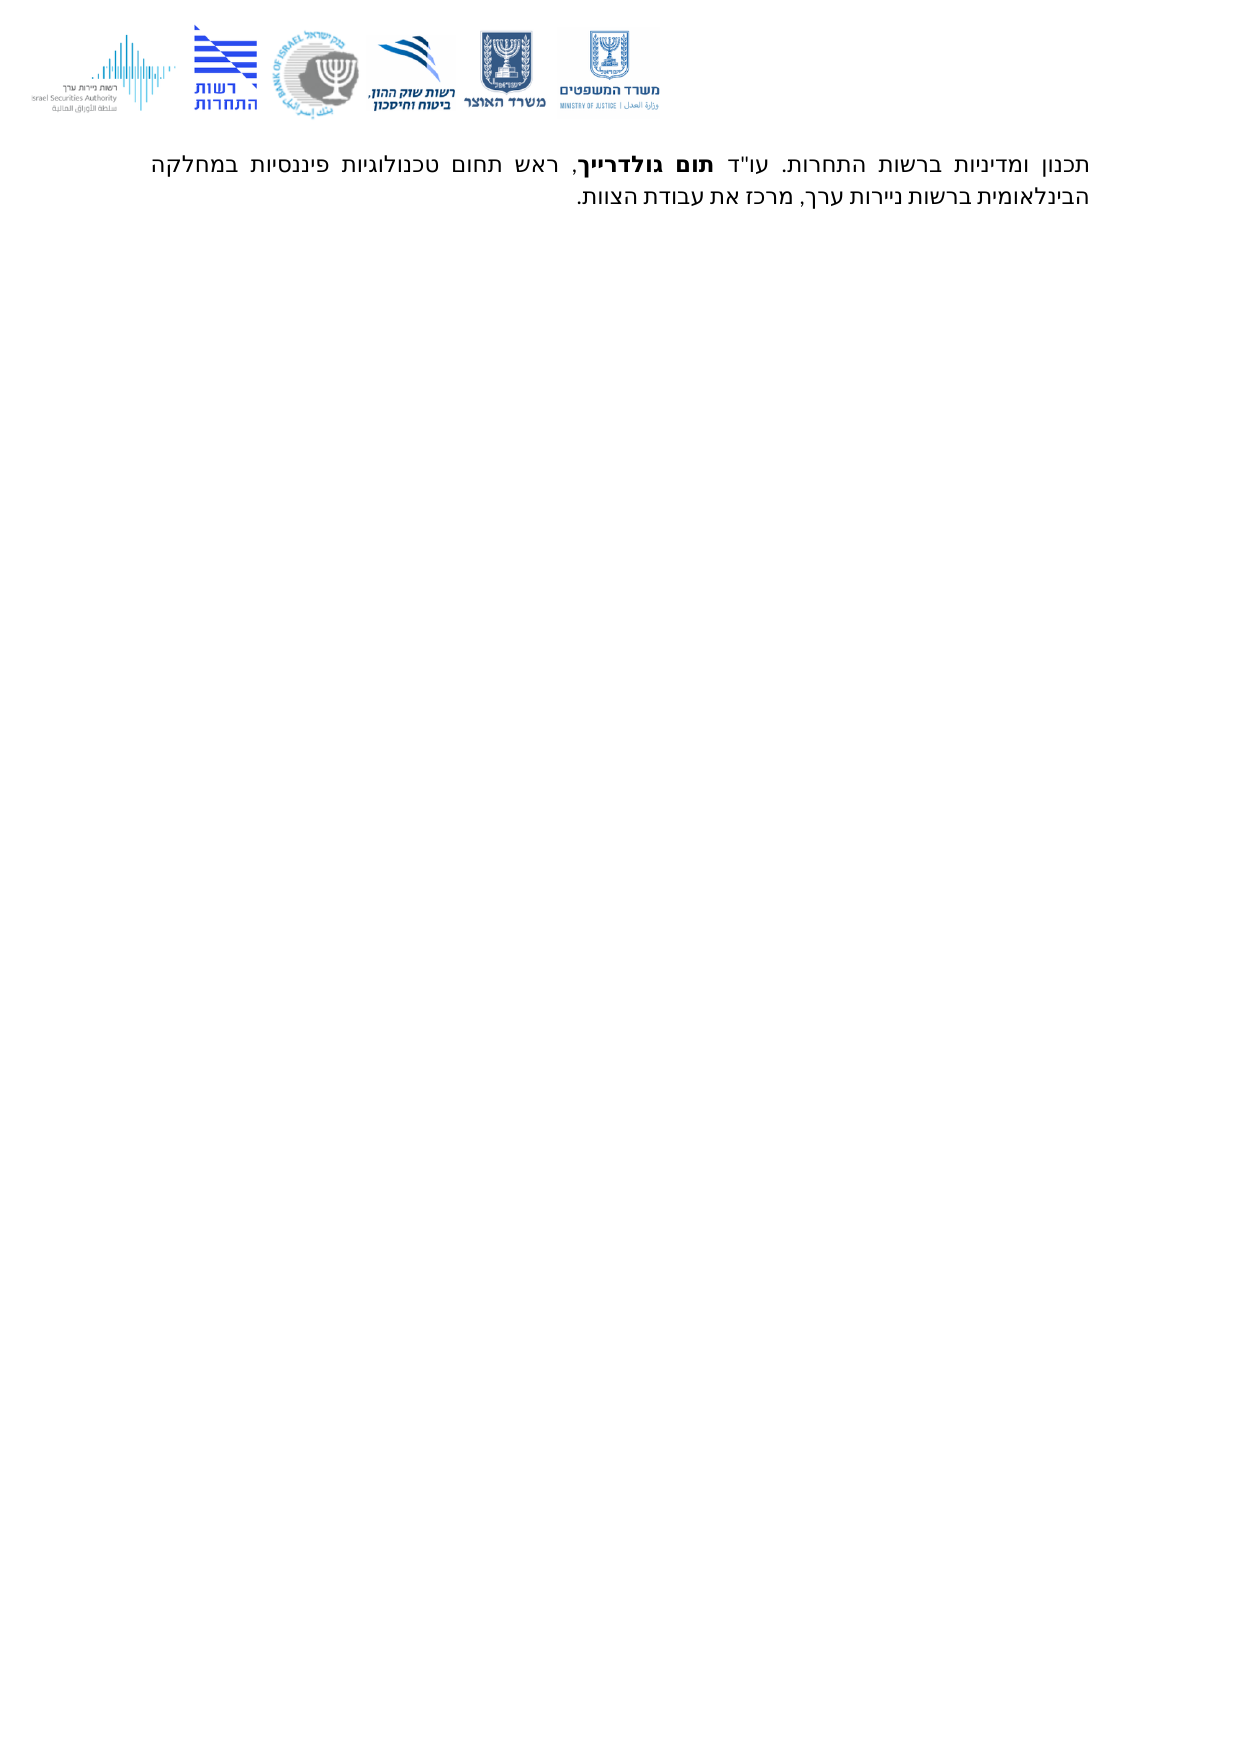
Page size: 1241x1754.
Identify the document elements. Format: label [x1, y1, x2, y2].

picture [31, 18, 661, 125]
text [150, 150, 1090, 210]
